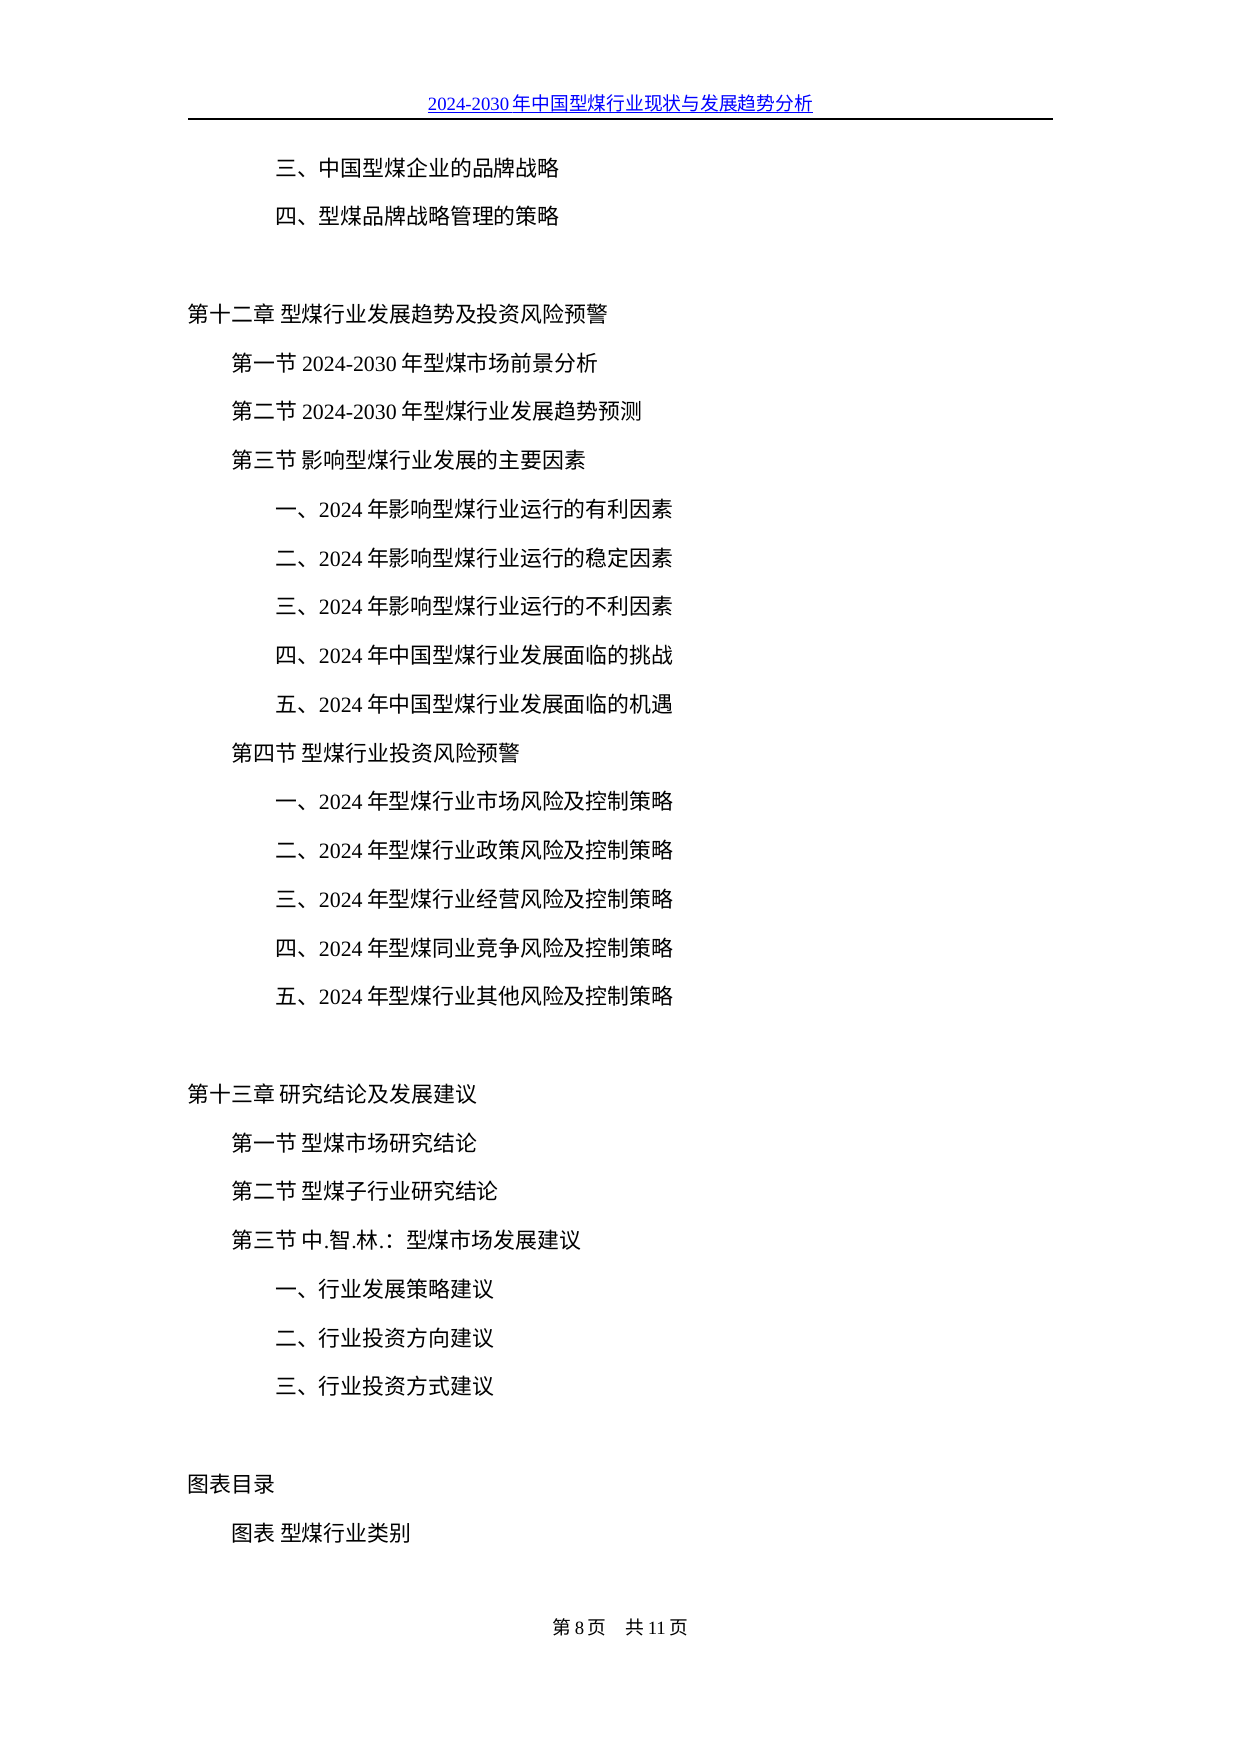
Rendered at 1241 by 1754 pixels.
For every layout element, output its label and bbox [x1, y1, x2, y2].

text [187, 150, 1053, 1548]
